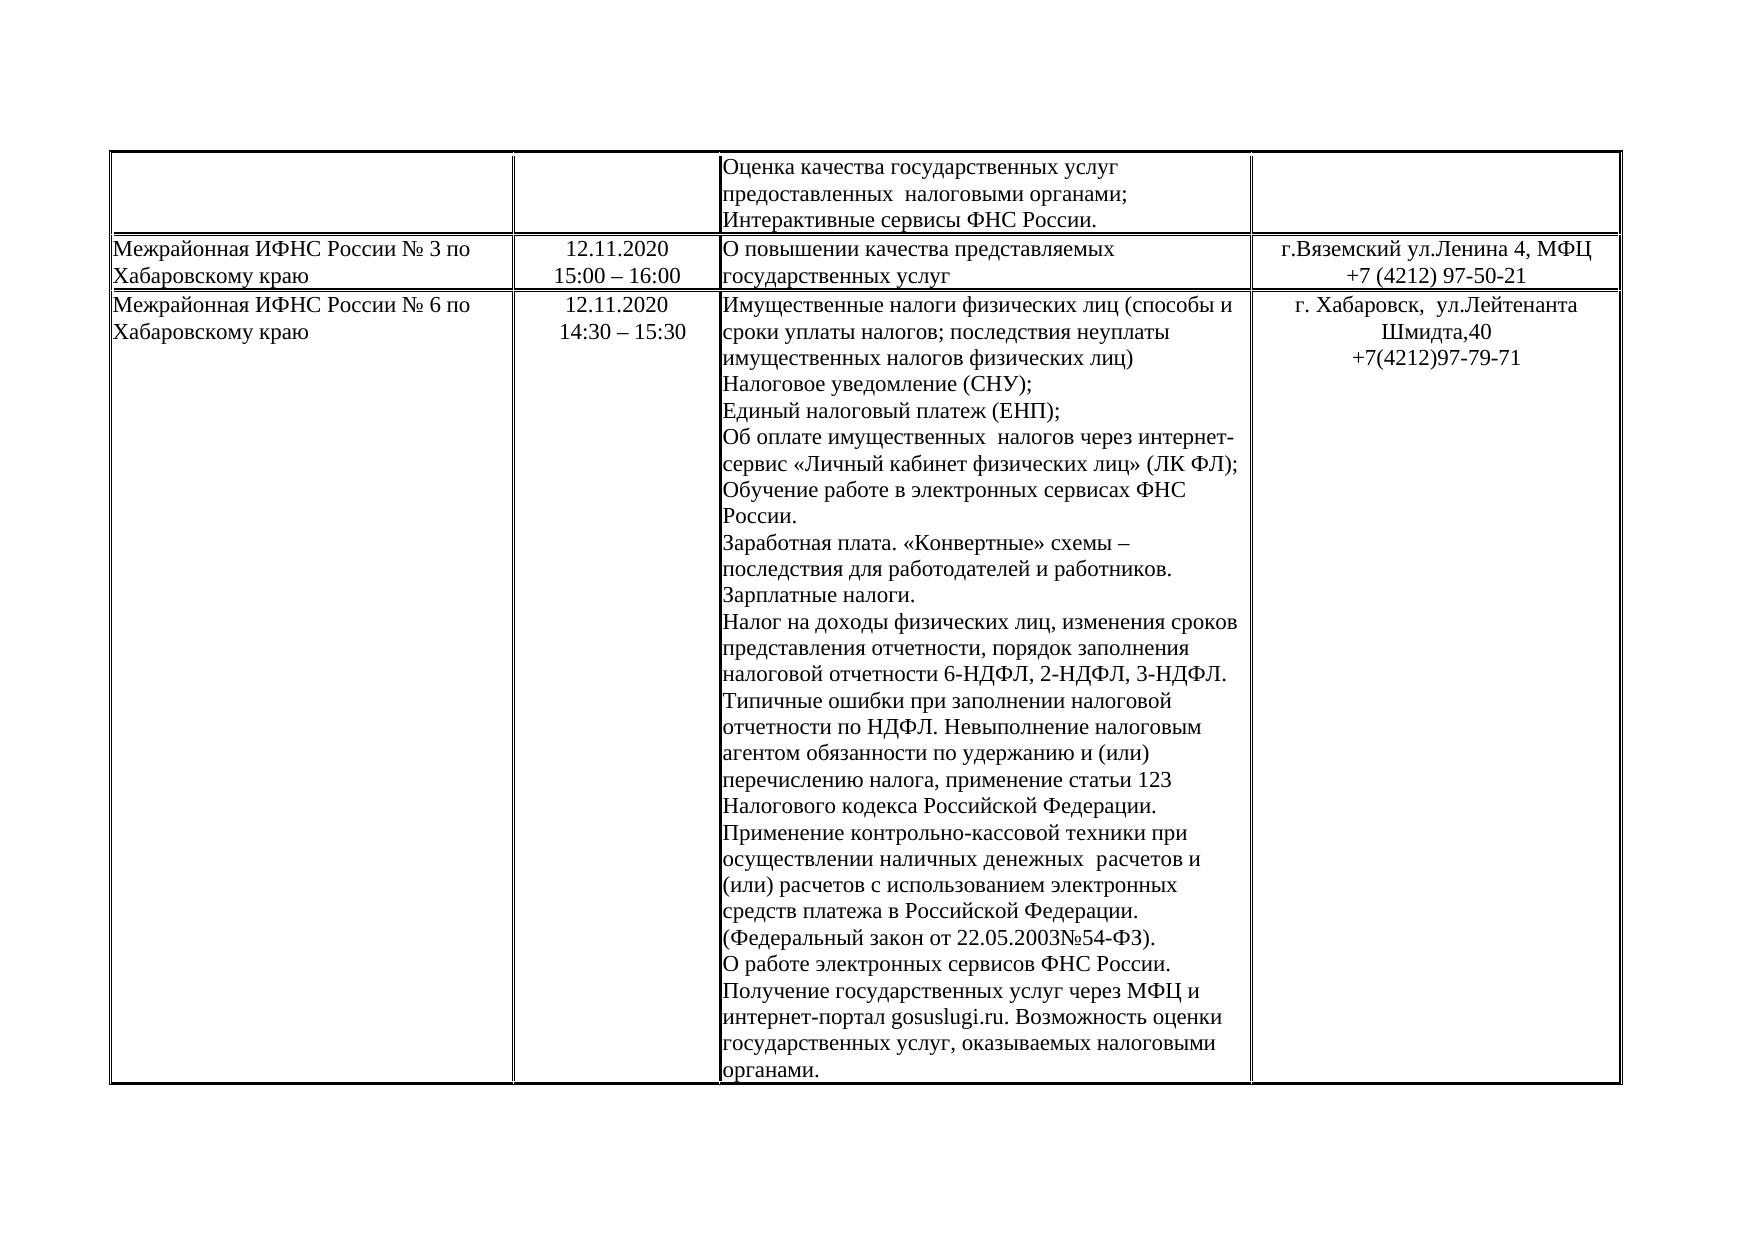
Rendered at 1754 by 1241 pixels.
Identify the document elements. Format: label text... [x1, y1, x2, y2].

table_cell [112, 153, 513, 232]
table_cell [112, 288, 513, 1082]
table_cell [720, 292, 1252, 1082]
table_cell Межрайонная ИФНС России № 3 по Хабаровскому краю [112, 232, 512, 288]
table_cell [1252, 153, 1619, 232]
table_cell г.Вяземский ул.Ленина 4, МФЦ +7 (4212) 97-50-21 [1253, 232, 1620, 288]
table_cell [720, 153, 1252, 232]
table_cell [514, 292, 720, 1082]
table_cell О повышении качества представляемых государственных услуг [722, 236, 1250, 288]
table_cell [1252, 288, 1620, 1082]
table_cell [514, 152, 720, 232]
table_cell 12.11.2020 15:00 – 16:00 [515, 236, 719, 288]
